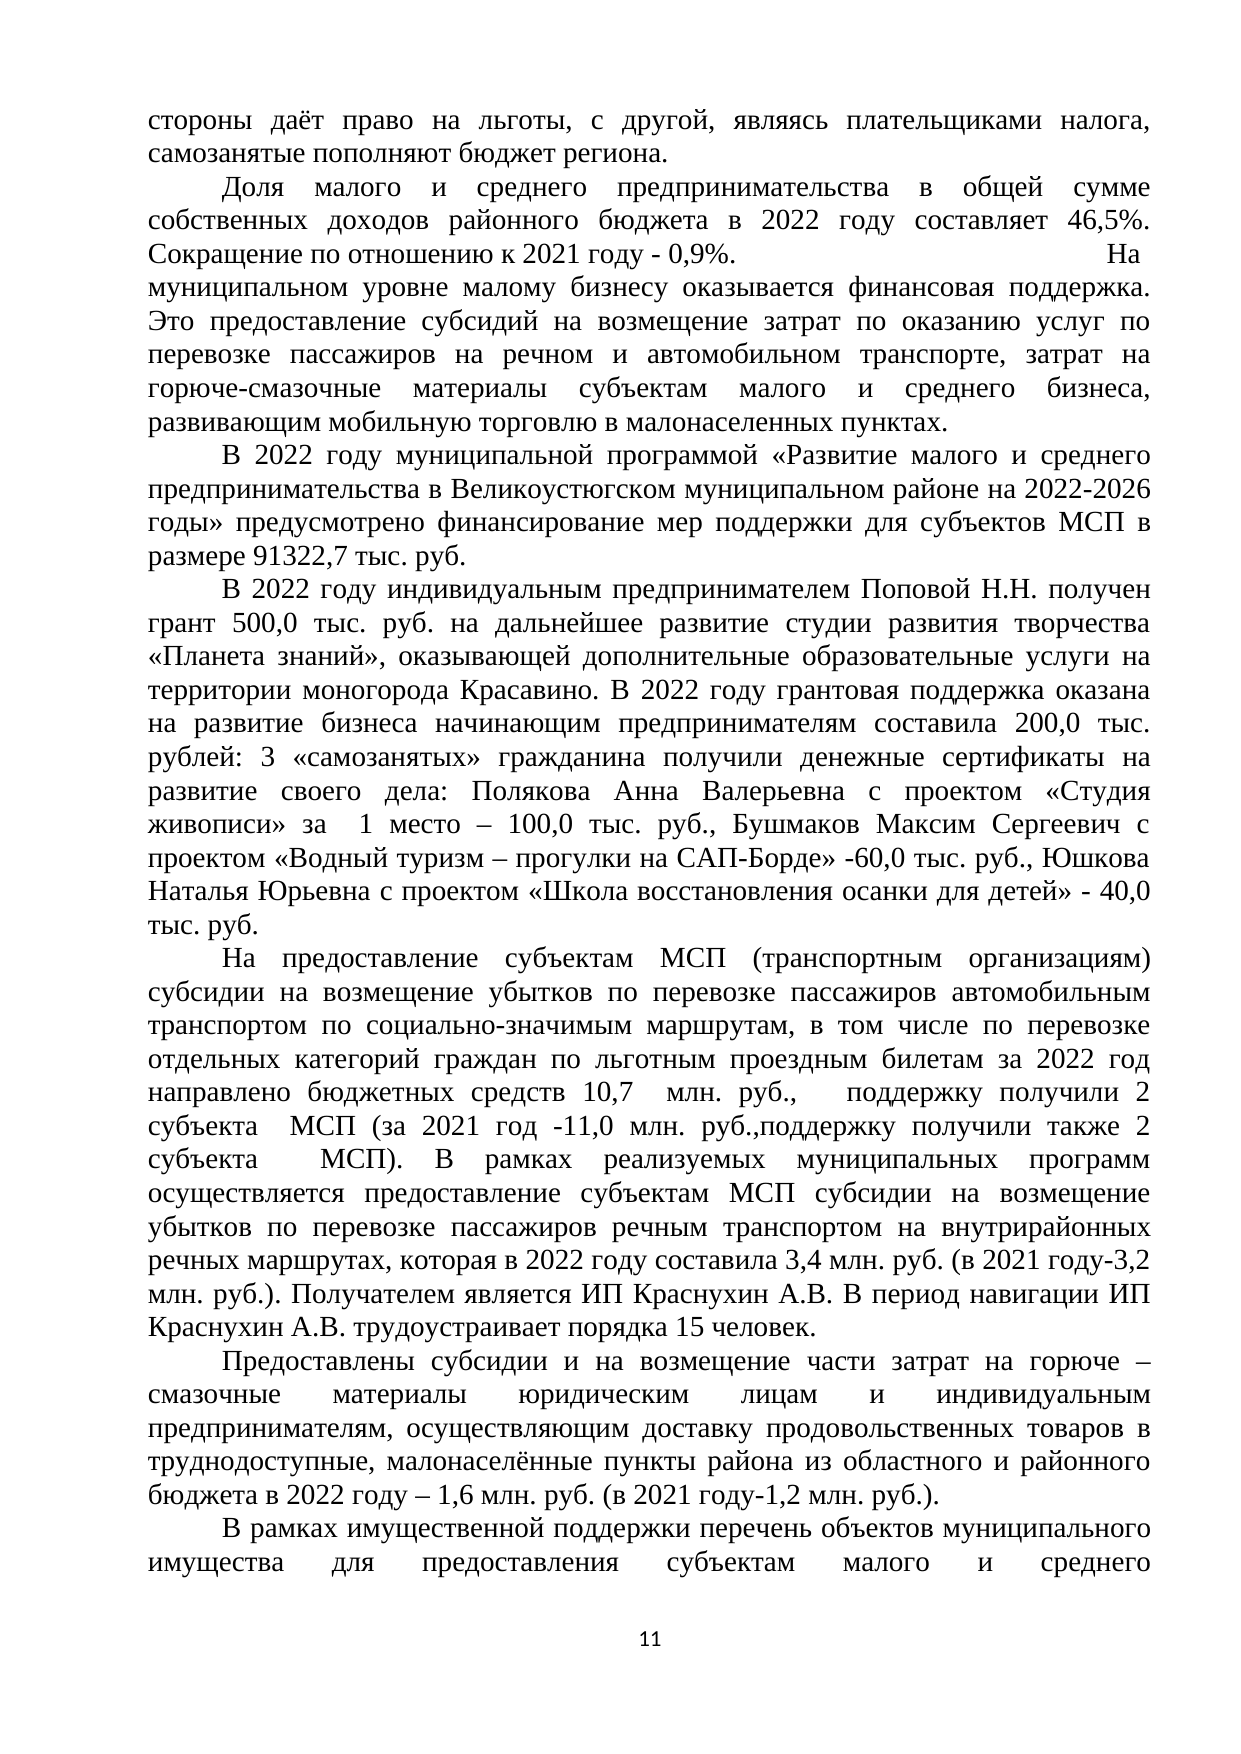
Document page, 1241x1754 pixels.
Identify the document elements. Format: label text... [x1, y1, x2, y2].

text На предоставление субъектам МСП (транспортным организациям) субсидии на возмещение убытков по перевозке пассажиров автомобильным транспортом по социально-значимым маршрутам, в том числе по перевозке отдельных категорий граждан по льготным проездным билетам за 2022 год направлено бюджетных средств 10,7 млн. руб., поддержку получили 2 субъекта МСП (за 2021 год -11,0 млн. руб.,поддержку получили также 2 субъекта МСП). В рамках реализуемых муниципальных программ осуществляется предоставление субъектам МСП субсидии на возмещение убытков по перевозке пассажиров речным транспортом на внутрирайонных речных маршрутах, которая в 2022 году составила 3,4 млн. руб. (в 2021 году-3,2 млн. руб.). Получателем является ИП Краснухин А.В. В период навигации ИП Краснухин А.В. трудоустраивает порядка 15 человек. [148, 940, 1152, 1343]
text Доля малого и среднего предпринимательства в общей сумме собственных доходов районного бюджета в 2022 году составляет 46,5%. Сокращение по отношению к 2021 году - 0,9%. На муниципальном уровне малому бизнесу оказывается финансовая поддержка. Это предоставление субсидий на возмещение затрат по оказанию услуг по перевозке пассажиров на речном и автомобильном транспорте, затрат на горюче-смазочные материалы субъектам малого и среднего бизнеса, развивающим мобильную торговлю в малонаселенных пунктах. В 2022 году муниципальной программой «Развитие малого и среднего предпринимательства в Великоустюгском муниципальном районе на 2022-2026 годы» предусмотрено финансирование мер поддержки для субъектов МСП в размере 91322,7 тыс. руб. В 2022 году индивидуальным предпринимателем Поповой Н.Н. получен грант 500,0 тыс. руб. на дальнейшее развитие студии развития творчества «Планета знаний», оказывающей дополнительные образовательные услуги на территории моногорода Красавино. В 2022 году грантовая поддержка оказана на развитие бизнеса начинающим предпринимателям составила 200,0 тыс. рублей: 3 «самозанятых» гражданина получили денежные сертификаты на развитие своего дела: Полякова Анна Валерьевна с проектом «Студия живописи» за 1 место – 100,0 тыс. руб., Бушмаков Максим Сергеевич с проектом «Водный туризм – прогулки на САП-Борде» -60,0 тыс. руб., Юшкова Наталья Юрьевна с проектом «Школа восстановления осанки для детей» - 40,0 тыс. руб. [148, 169, 1152, 940]
text Предоставлены субсидии и на возмещение части затрат на горюче – смазочные материалы юридическим лицам и индивидуальным предпринимателям, осуществляющим доставку продовольственных товаров в труднодоступные, малонаселённые пункты района из областного и районного бюджета в 2022 году – 1,6 млн. руб. (в 2021 году-1,2 млн. руб.). [148, 1343, 1152, 1511]
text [148, 1511, 1152, 1578]
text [148, 102, 1152, 169]
